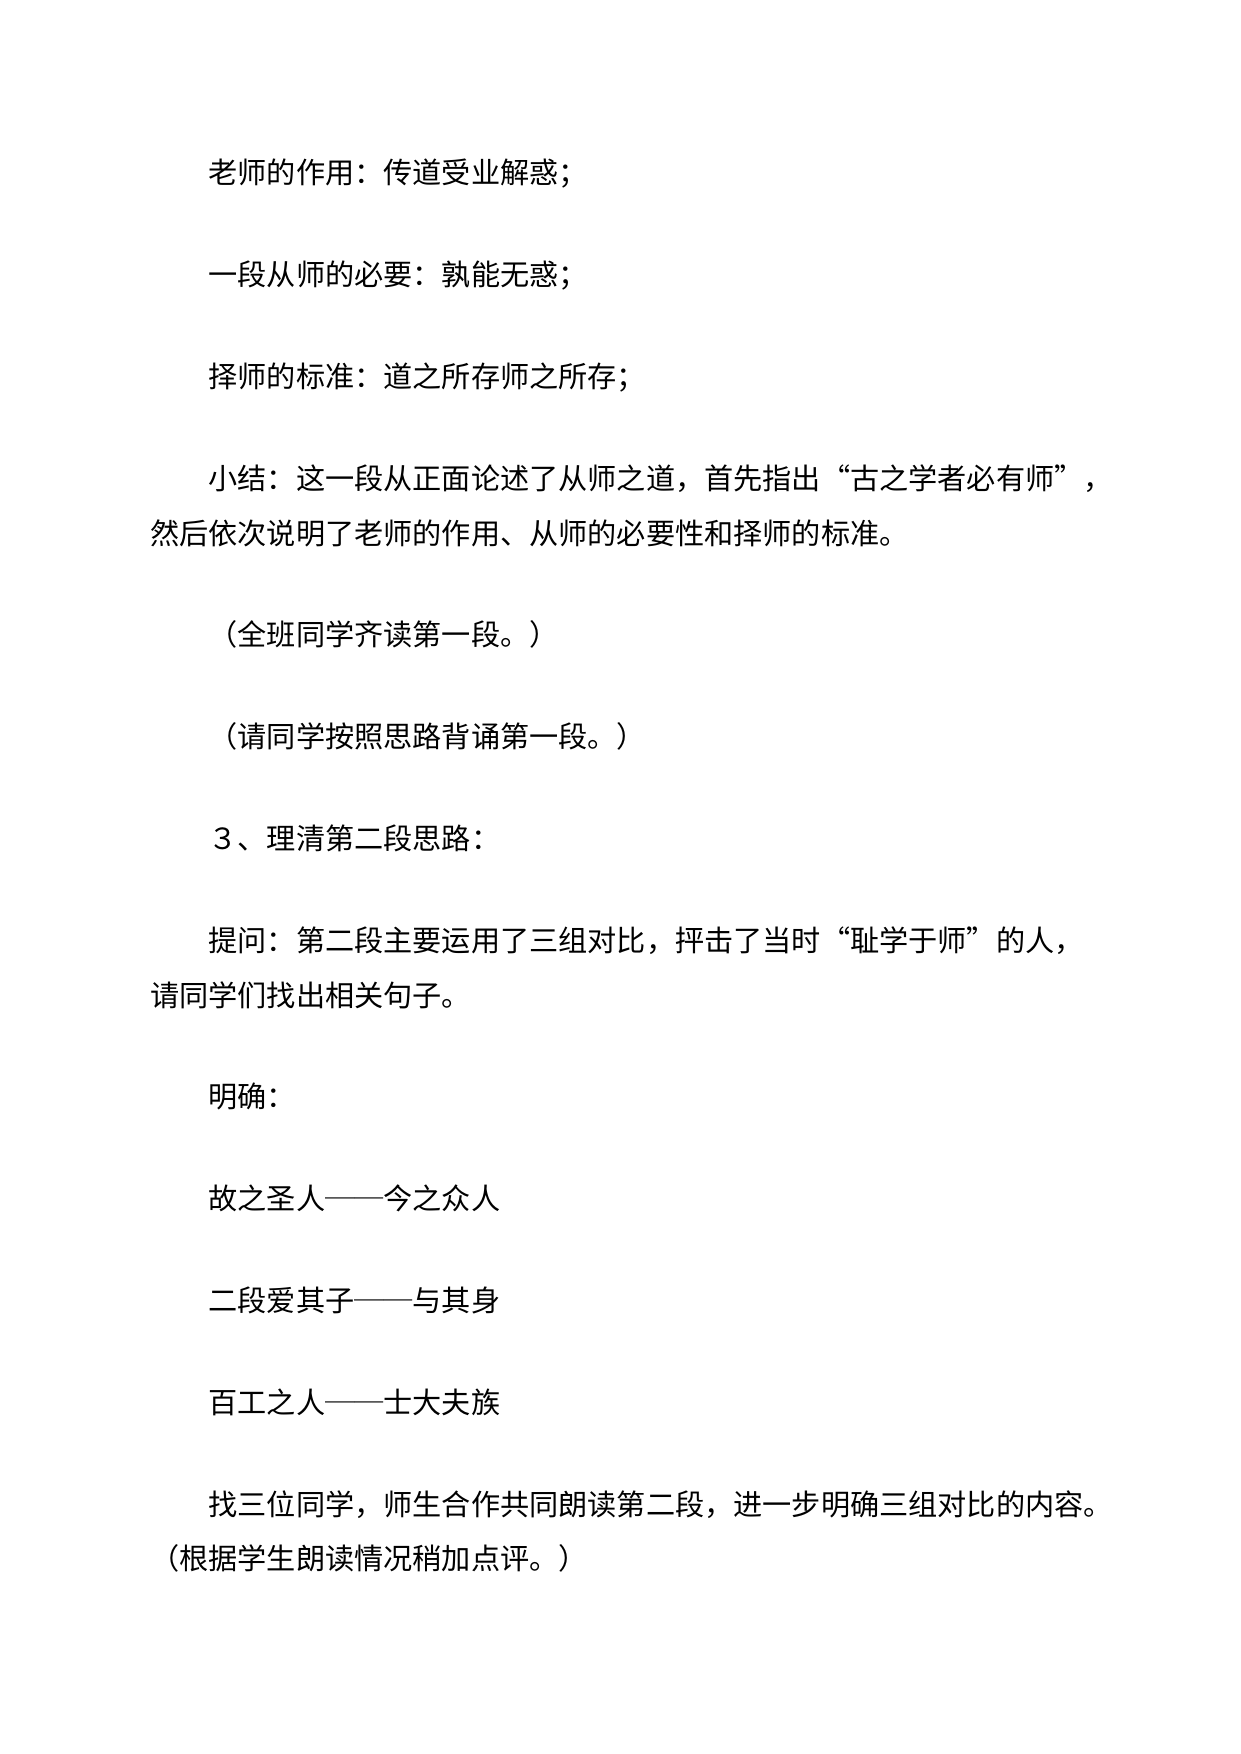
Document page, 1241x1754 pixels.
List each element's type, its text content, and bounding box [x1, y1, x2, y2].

text 老师的作用：传道受业解惑； [150, 150, 1090, 192]
text 一段从师的必要：孰能无惑； [150, 252, 1090, 294]
text 提问：第二段主要运用了三组对比，抨击了当时“耻学于师”的人，请同学们找出相关句子。 [150, 917, 1090, 1014]
text 故之圣人──今之众人 [150, 1176, 1090, 1218]
text 百工之人──士大夫族 [150, 1379, 1090, 1422]
text ３、理清第二段思路： [150, 816, 1090, 858]
text 小结：这一段从正面论述了从师之道，首先指出“古之学者必有师”，然后依次说明了老师的作用、从师的必要性和择师的标准。 [150, 455, 1090, 552]
text 找三位同学，师生合作共同朗读第二段，进一步明确三组对比的内容。（根据学生朗读情况稍加点评。） [150, 1481, 1090, 1578]
text 明确： [150, 1074, 1090, 1116]
text 择师的标准：道之所存师之所存； [150, 353, 1090, 396]
text （全班同学齐读第一段。） [150, 612, 1090, 654]
text （请同学按照思路背诵第一段。） [150, 714, 1090, 756]
text 二段爱其子──与其身 [150, 1277, 1090, 1320]
